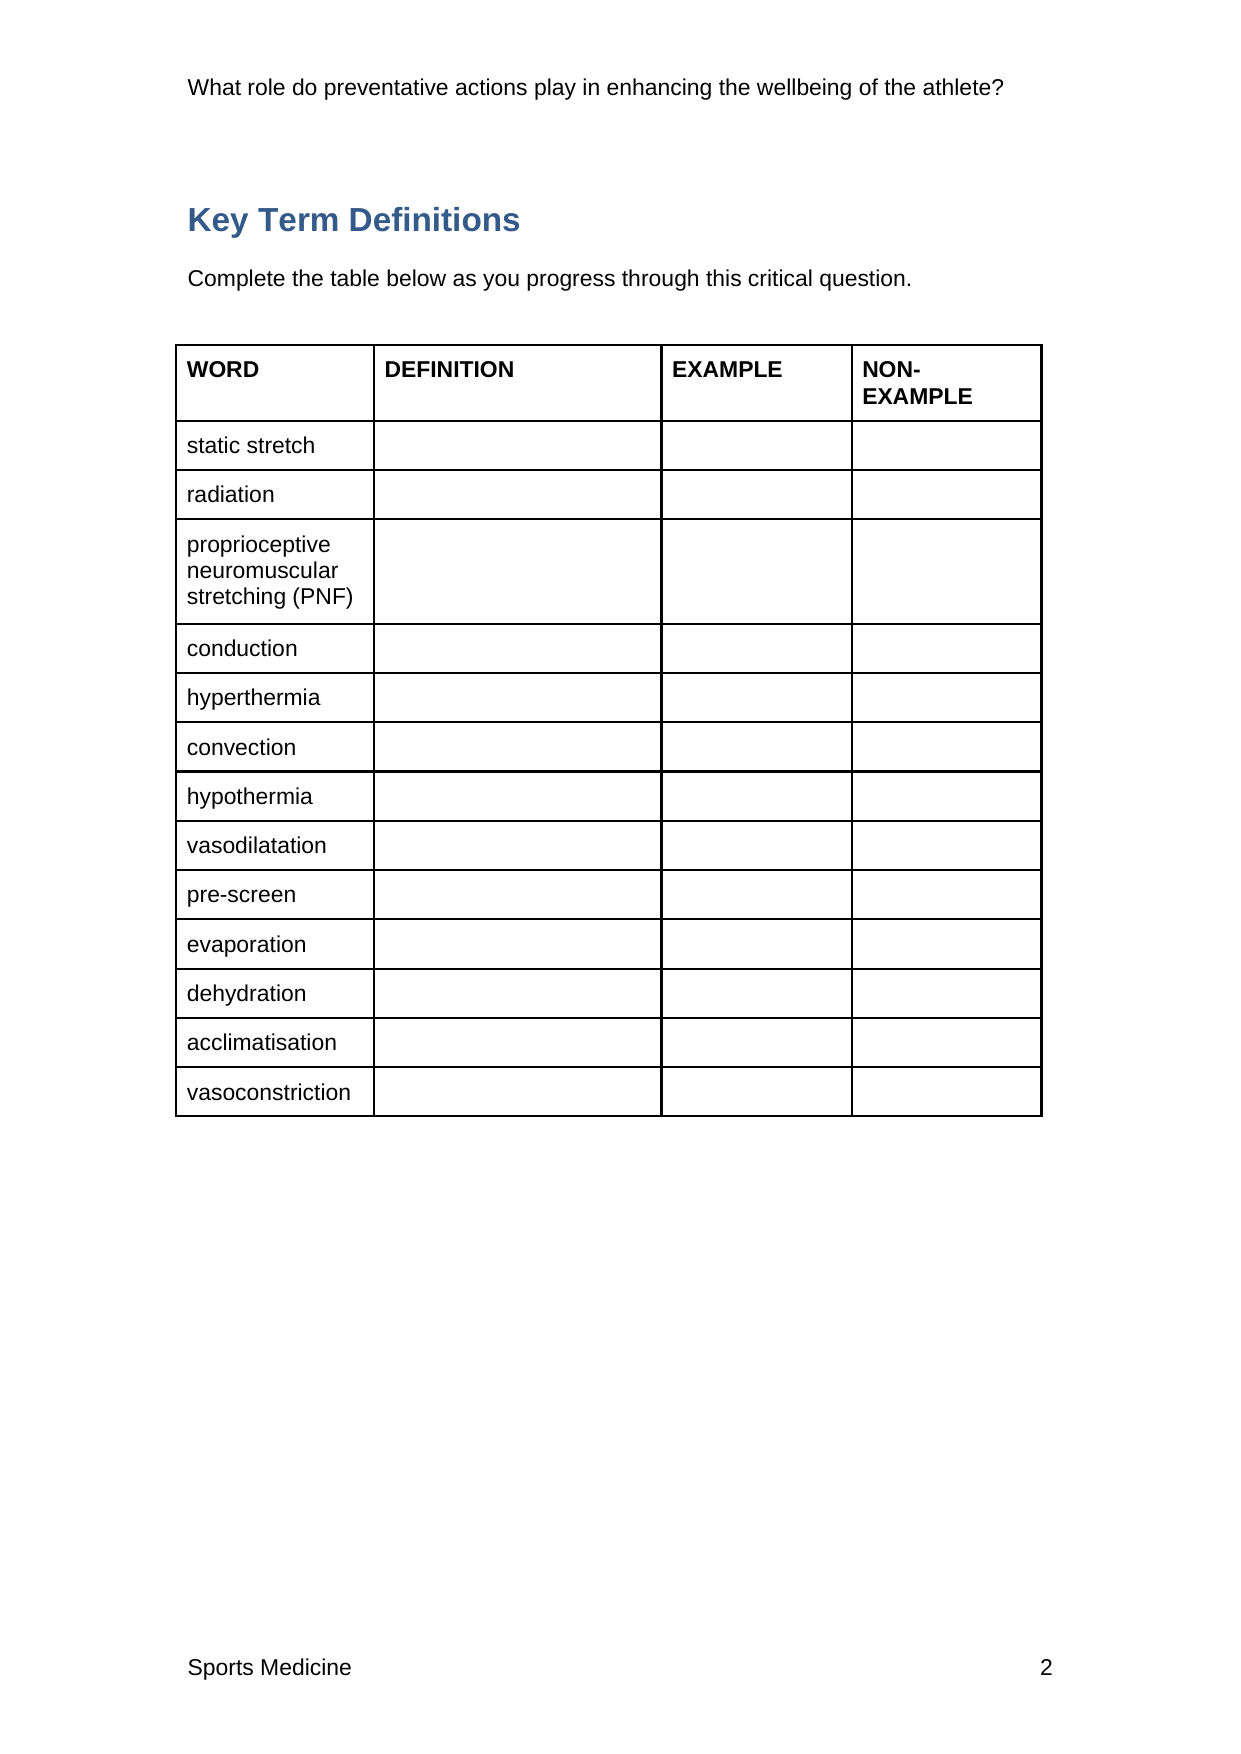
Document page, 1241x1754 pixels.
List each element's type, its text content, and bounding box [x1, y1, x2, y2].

table_cell [663, 1068, 851, 1115]
table_cell [663, 822, 851, 869]
table_cell dehydration [177, 970, 373, 1017]
table_cell [375, 871, 660, 918]
table_cell convection [177, 723, 373, 770]
table_cell [663, 1019, 851, 1066]
table_cell [375, 1019, 660, 1066]
table_cell [375, 970, 660, 1017]
table_cell [663, 920, 851, 967]
table_cell [375, 674, 660, 721]
table_cell vasodilatation [177, 822, 373, 869]
table_cell conduction [177, 625, 373, 672]
table_cell proprioceptive neuromuscular stretching (PNF) [177, 520, 373, 622]
table_cell [663, 723, 851, 770]
table_cell evaporation [177, 920, 373, 967]
table_cell [853, 970, 1040, 1017]
table_cell [375, 625, 660, 672]
table_cell [663, 520, 851, 622]
table_cell [663, 871, 851, 918]
table_cell radiation [177, 471, 373, 518]
table_cell pre-screen [177, 871, 373, 918]
table_cell [853, 723, 1040, 770]
table_cell [853, 920, 1040, 967]
table_header EXAMPLE [663, 346, 851, 419]
table_cell [375, 723, 660, 770]
table_cell [853, 1019, 1040, 1066]
table_cell [375, 471, 660, 518]
table_cell [375, 520, 660, 622]
table_cell [853, 822, 1040, 869]
table_cell [375, 920, 660, 967]
table_cell [853, 422, 1040, 469]
table_header WORD [177, 346, 373, 419]
table_cell acclimatisation [177, 1019, 373, 1066]
table_cell [853, 1068, 1040, 1115]
table_cell [853, 871, 1040, 918]
text Complete the table below as you progress through this critical question. [187, 265, 1053, 291]
table_cell [375, 773, 660, 819]
table_cell [663, 970, 851, 1017]
table_cell [663, 674, 851, 721]
table_cell [663, 471, 851, 518]
table_cell [375, 1068, 660, 1115]
table_cell [853, 471, 1040, 518]
table_header NON-EXAMPLE [853, 346, 1040, 419]
table_cell hypothermia [177, 773, 373, 819]
table_cell [663, 422, 851, 469]
table_cell [375, 422, 660, 469]
table_cell vasoconstriction [177, 1068, 373, 1115]
table_cell [375, 822, 660, 869]
table_cell hyperthermia [177, 674, 373, 721]
table_cell [663, 773, 851, 819]
table_cell [853, 520, 1040, 622]
table_cell static stretch [177, 422, 373, 469]
table_header DEFINITION [375, 346, 660, 419]
subtitle Key Term Definitions [187, 200, 1053, 238]
table_cell [853, 674, 1040, 721]
table_cell [663, 625, 851, 672]
table_cell [853, 625, 1040, 672]
table_cell [853, 773, 1040, 819]
